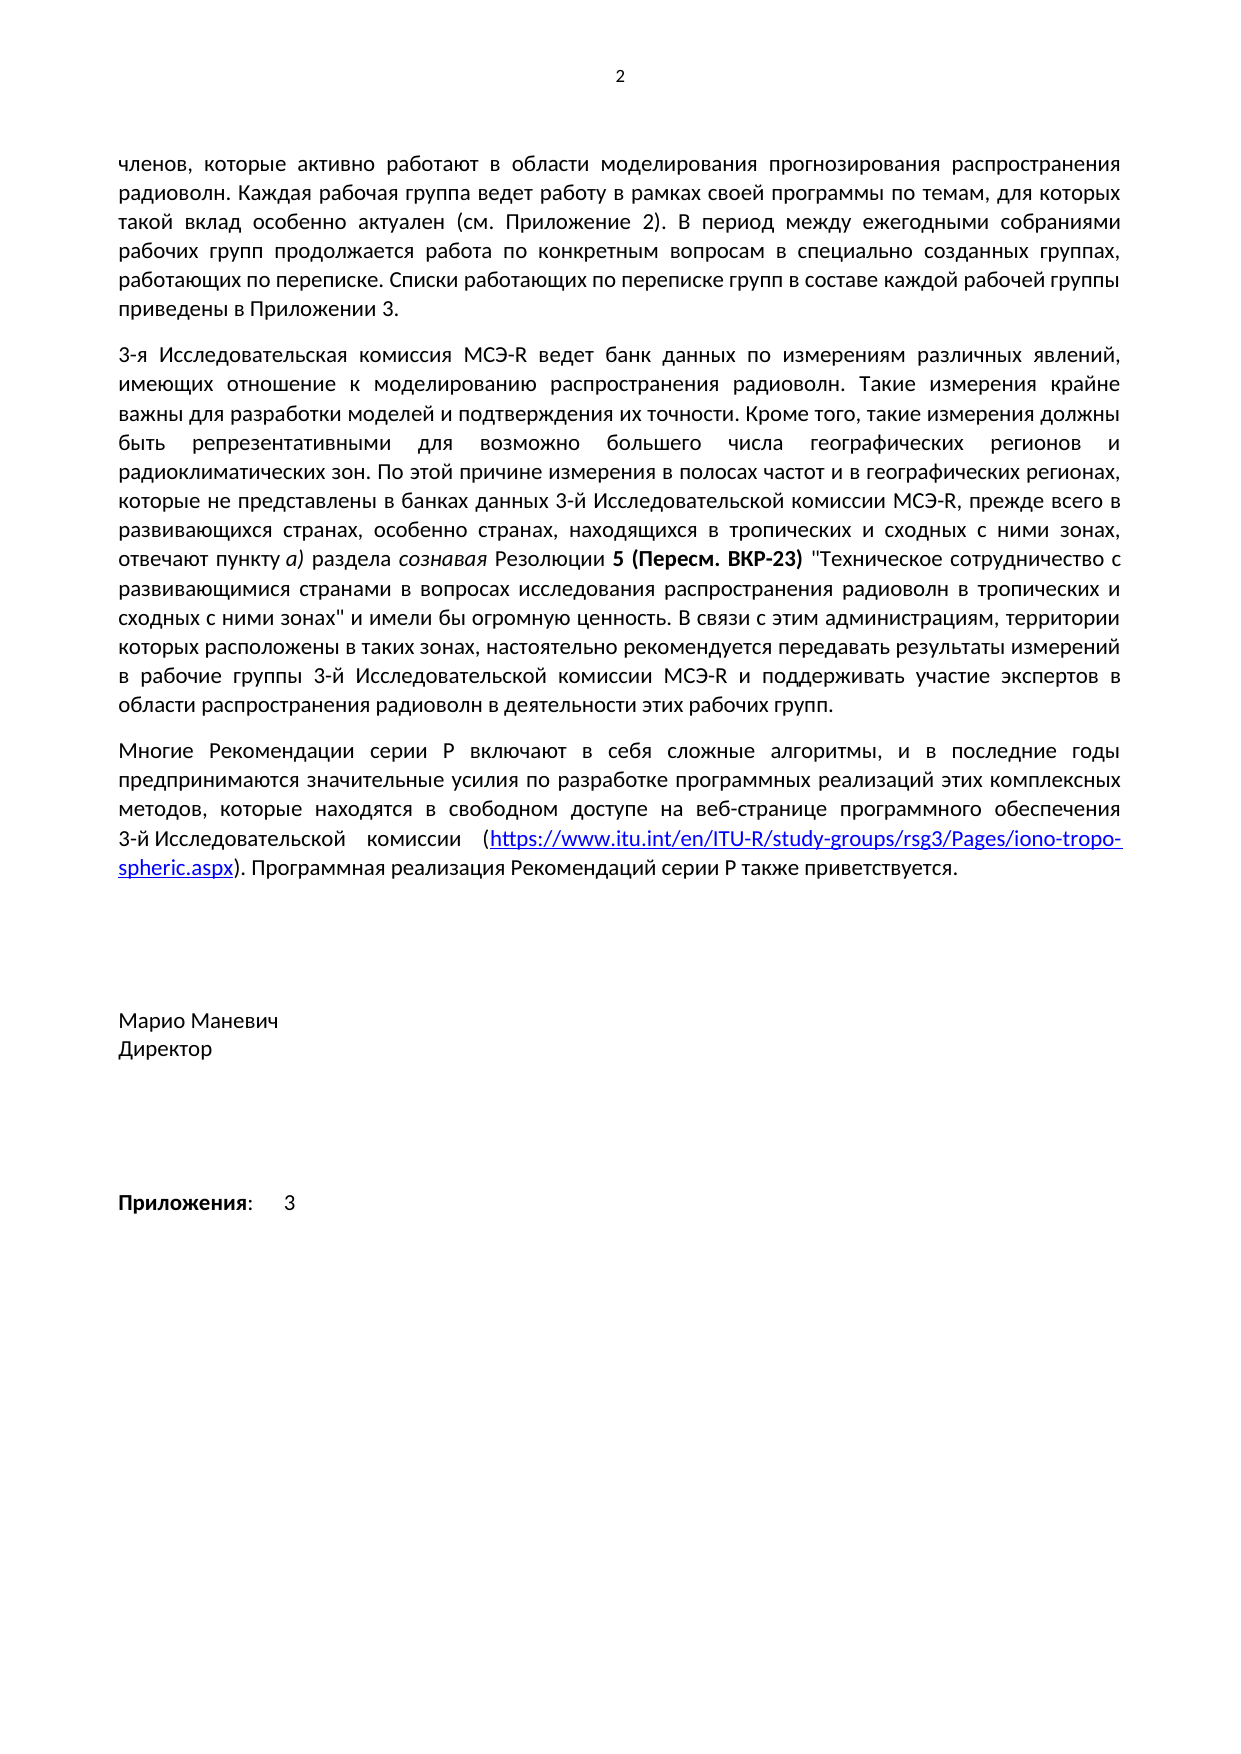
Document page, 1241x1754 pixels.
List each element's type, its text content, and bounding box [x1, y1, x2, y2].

text Многие Рекомендации серии Р включают в себя сложные алгоритмы, и в последние годы предпринимаются значительные усилия по разработке программных реализаций этих комплексных методов, которые находятся в свободном доступе на веб-странице программного обеспечения 3-й Исследовательской комиссии (https://www.itu.int/en/ITU-R/study-groups/rsg3/Pages/iono-tropo-spheric.aspx). Программная реализация Рекомендаций серии Р также приветствуется. [118, 735, 1122, 881]
text Марио Маневич Директор [118, 1006, 1122, 1062]
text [118, 148, 1122, 323]
text 3-я Исследовательская комиссия МСЭ-R ведет банк данных по измерениям различных явлений, имеющих отношение к моделированию распространения радиоволн. Такие измерения крайне важны для разработки моделей и подтверждения их точности. Кроме того, такие измерения должны быть репрезентативными для возможно большего числа географических регионов и радиоклиматических зон. По этой причине измерения в полосах частот и в географических регионах, которые не представлены в банках данных 3-й Исследовательской комиссии МСЭ-R, прежде всего в развивающихся странах, особенно странах, находящихся в тропических и сходных с ними зонах, отвечают пункту a) раздела сознавая Резолюции 5 (Пересм. ВКР-23) "Техническое сотрудничество с развивающимися странами в вопросах исследования распространения радиоволн в тропических и сходных с ними зонах" и имели бы огромную ценность. В связи с этим администрациям, территории которых расположены в таких зонах, настоятельно рекомендуется передавать результаты измерений в рабочие группы 3-й Исследовательской комиссии МСЭ-R и поддерживать участие экспертов в области распространения радиоволн в деятельности этих рабочих групп. [118, 339, 1122, 718]
text Приложения: 3 [118, 1187, 1122, 1216]
